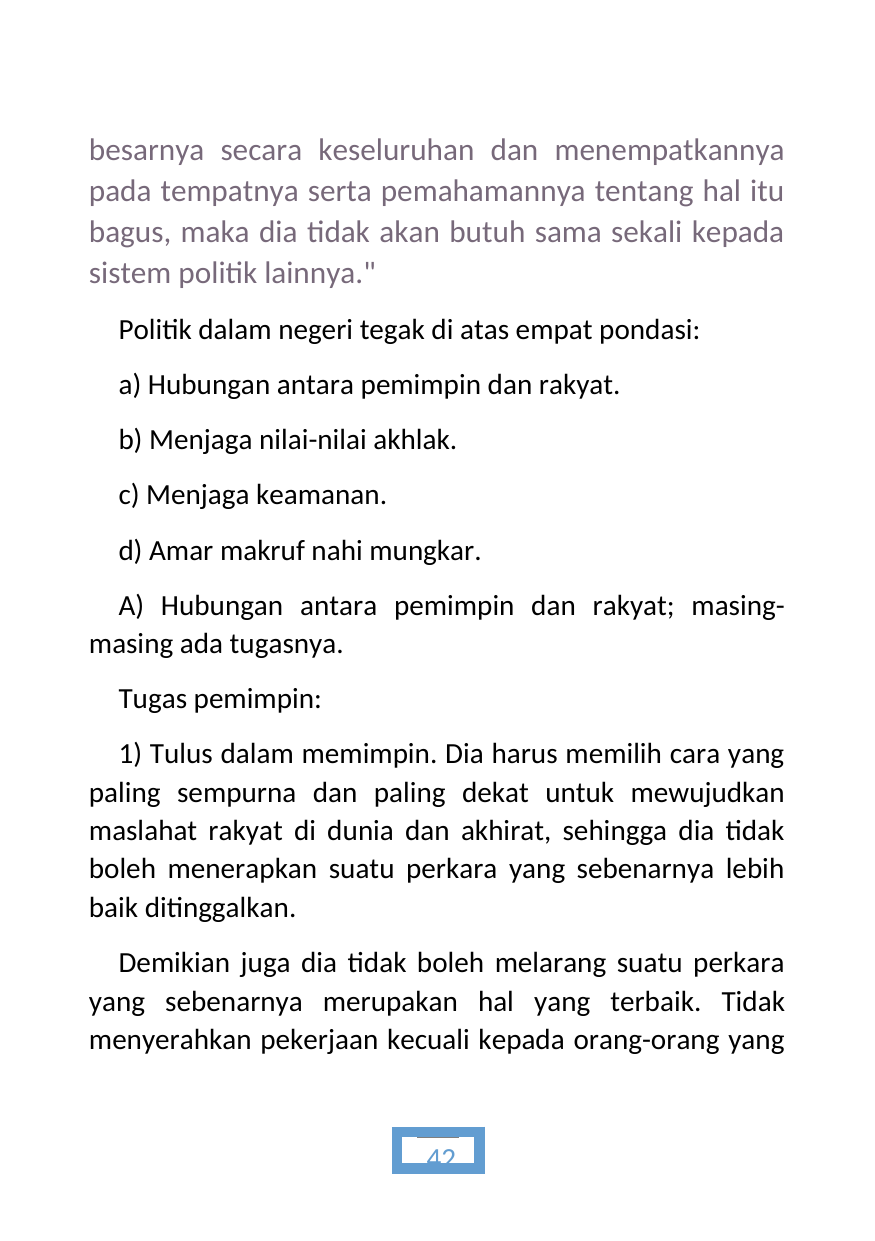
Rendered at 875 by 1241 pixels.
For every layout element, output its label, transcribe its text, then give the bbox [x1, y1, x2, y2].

text b) Menjaga nilai-nilai akhlak. [89, 421, 785, 457]
text A) Hubungan antara pemimpin dan rakyat; masing-masing ada tugasnya. [89, 587, 785, 661]
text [89, 130, 785, 291]
text c) Menjaga keamanan. [89, 476, 785, 512]
text Politik dalam negeri tegak di atas empat pondasi: [89, 311, 785, 347]
text Tugas pemimpin: [89, 680, 785, 716]
text d) Amar makruf nahi mungkar. [89, 532, 785, 567]
text a) Hubungan antara pemimpin dan rakyat. [89, 366, 785, 402]
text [89, 944, 785, 1057]
text 1) Tulus dalam memimpin. Dia harus memilih cara yang paling sempurna dan paling dekat untuk mewujudkan maslahat rakyat di dunia dan akhirat, sehingga dia tidak boleh menerapkan suatu perkara yang sebenarnya lebih baik ditinggalkan. [89, 735, 785, 925]
